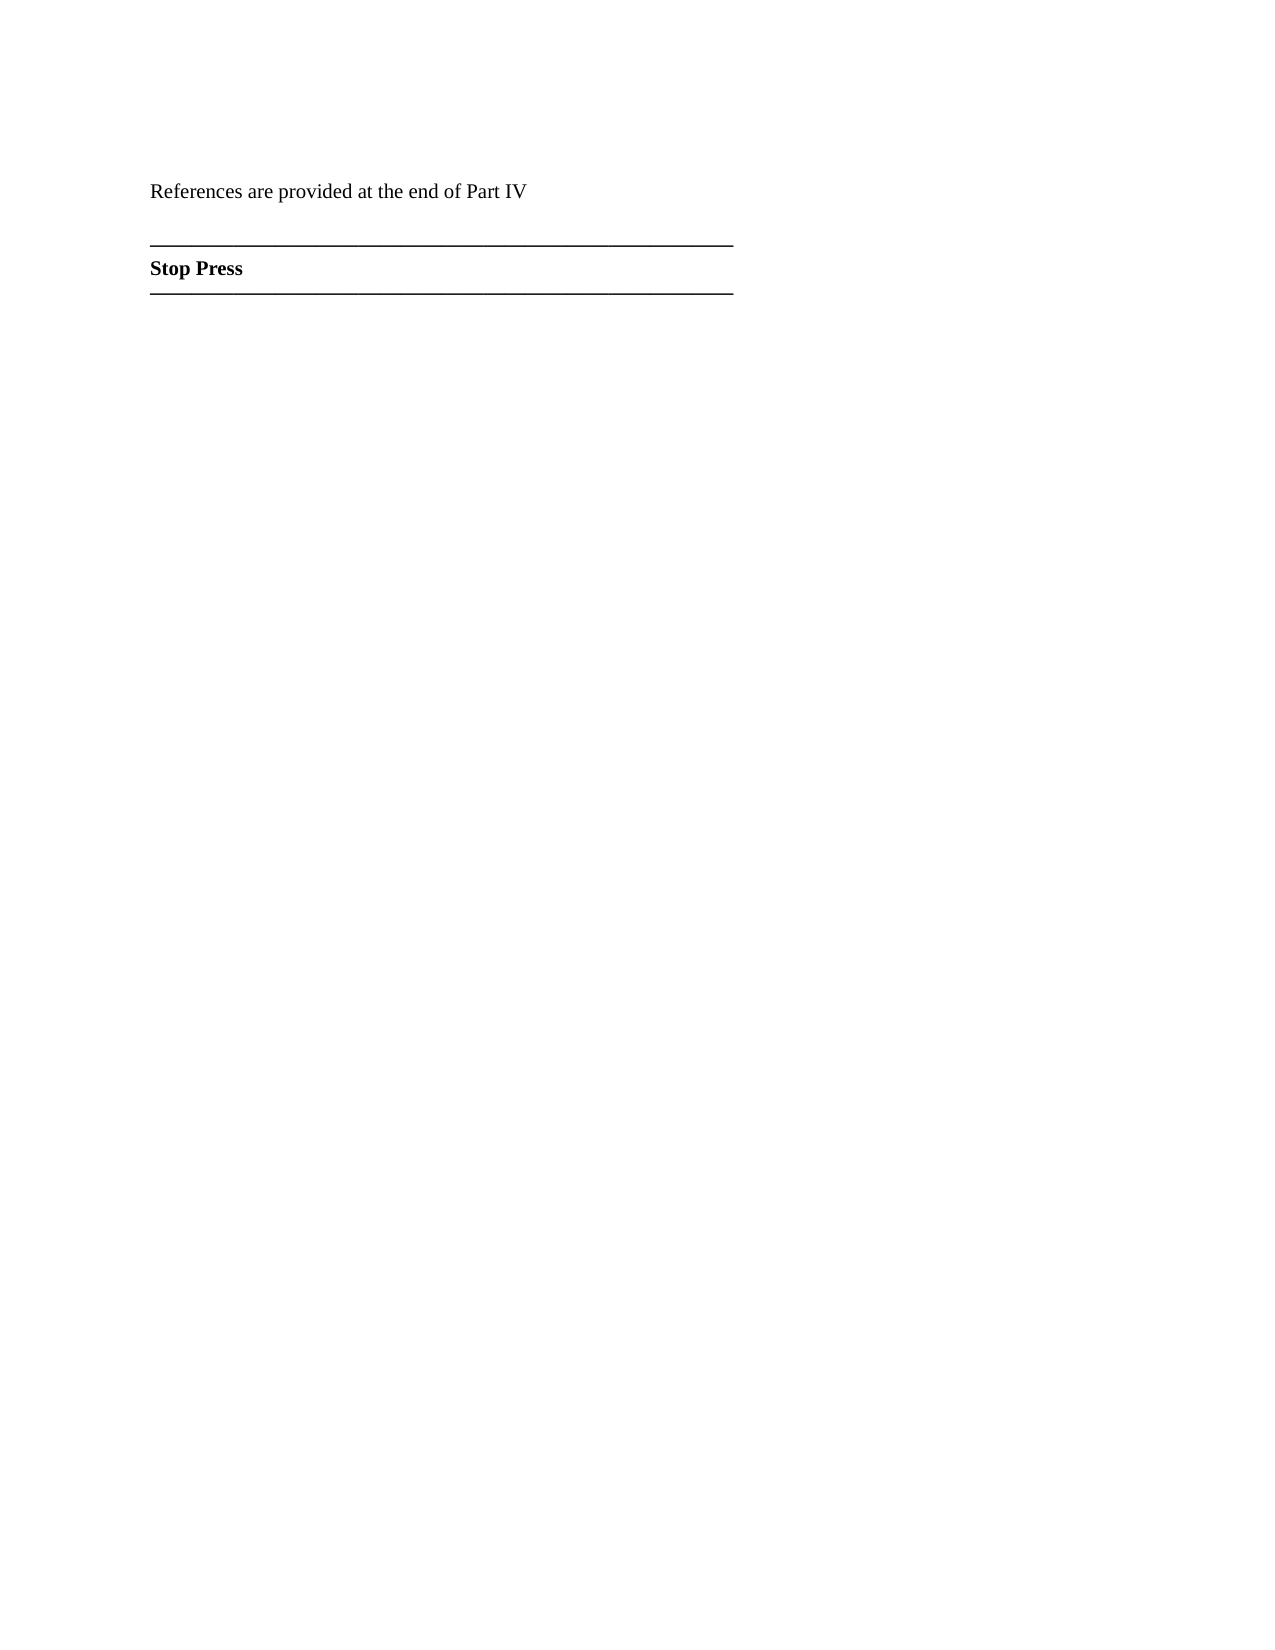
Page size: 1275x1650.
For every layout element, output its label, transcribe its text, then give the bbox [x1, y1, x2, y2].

text ———————————————————————————— [150, 232, 1125, 256]
text ———————————————————————————— [150, 280, 1125, 304]
text Stop Press [150, 256, 1125, 280]
text References are provided at the end of Part IV [150, 179, 1125, 203]
